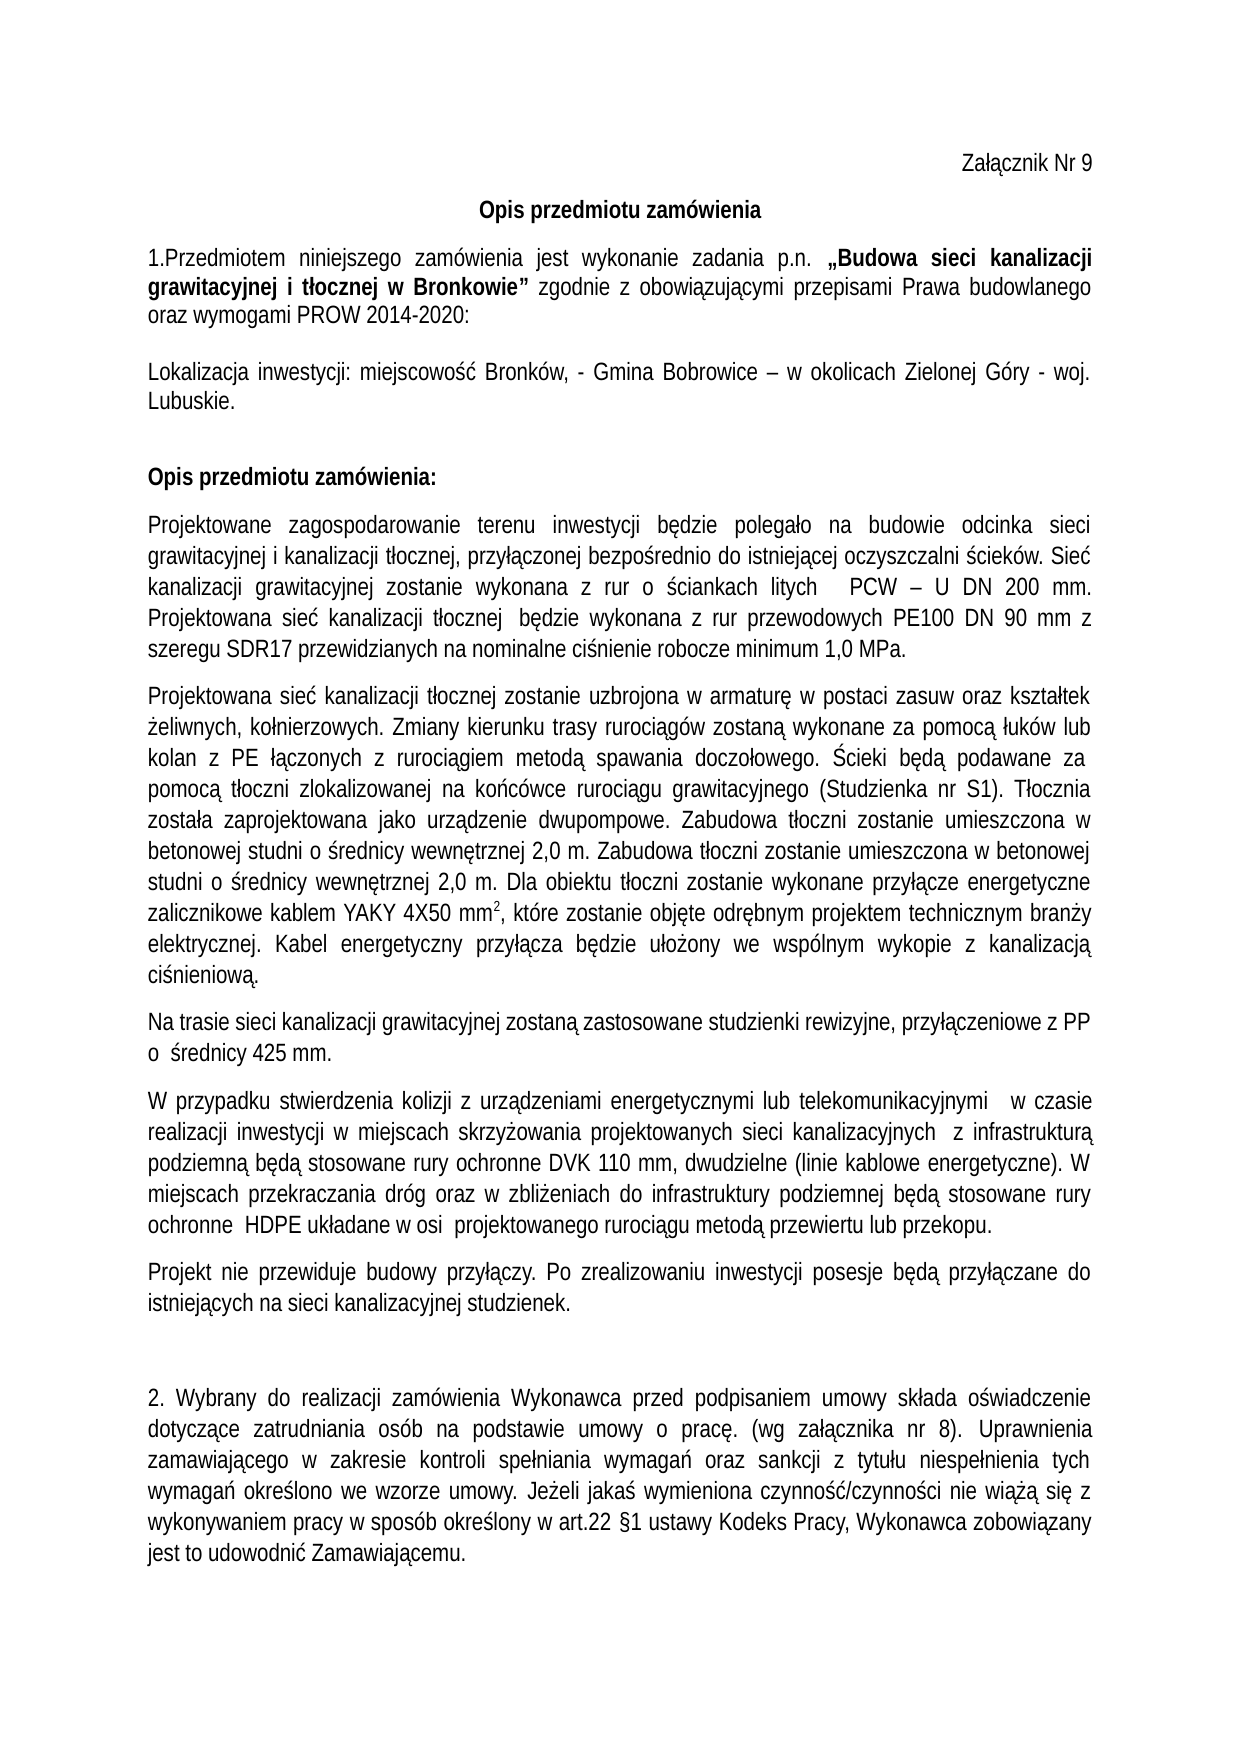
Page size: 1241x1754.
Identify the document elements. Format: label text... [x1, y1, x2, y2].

text Załącznik Nr 9 [148, 148, 1093, 176]
text Opis przedmiotu zamówienia: [148, 462, 1093, 491]
text Projektowana sieć kanalizacji tłocznej zostanie uzbrojona w armaturę w postaci zasuw oraz kształtek żeliwnych, kołnierzowych. Zmiany kierunku trasy rurociągów zostaną wykonane za pomocą łuków lub kolan z PE łączonych z rurociągiem metodą spawania doczołowego. Ścieki będą podawane za pomocą tłoczni zlokalizowanej na końcówce rurociągu grawitacyjnego (Studzienka nr S1). Tłocznia została zaprojektowana jako urządzenie dwupompowe. Zabudowa tłoczni zostanie umieszczona w betonowej studni o średnicy wewnętrznej 2,0 m. Zabudowa tłoczni zostanie umieszczona w betonowej studni o średnicy wewnętrznej 2,0 m. Dla obiektu tłoczni zostanie wykonane przyłącze energetyczne zalicznikowe kablem YAKY 4X50 mm2, które zostanie objęte odrębnym projektem technicznym branży elektrycznej. Kabel energetyczny przyłącza będzie ułożony we wspólnym wykopie z kanalizacją ciśnieniową. [148, 681, 1093, 988]
text Projekt nie przewiduje budowy przyłączy. Po zrealizowaniu inwestycji posesje będą przyłączane do istniejących na sieci kanalizacyjnej studzienek. [148, 1257, 1093, 1317]
text Na trasie sieci kanalizacji grawitacyjnej zostaną zastosowane studzienki rewizyjne, przyłączeniowe z PP o średnicy 425 mm. [148, 1007, 1093, 1067]
text 2. Wybrany do realizacji zamówienia Wykonawca przed podpisaniem umowy składa oświadczenie dotyczące zatrudniania osób na podstawie umowy o pracę. (wg załącznika nr 8). Uprawnienia zamawiającego w zakresie kontroli spełniania wymagań oraz sankcji z tytułu niespełnienia tych wymagań określono we wzorze umowy. Jeżeli jakaś wymieniona czynność/czynności nie wiążą się z wykonywaniem pracy w sposób określony w art.22 §1 ustawy Kodeks Pracy, Wykonawca zobowiązany jest to udowodnić Zamawiającemu. [148, 1383, 1093, 1567]
text Lokalizacja inwestycji: miejscowość Bronków, - Gmina Bobrowice – w okolicach Zielonej Góry - woj. Lubuskie. [148, 357, 1093, 415]
text Projektowane zagospodarowanie terenu inwestycji będzie polegało na budowie odcinka sieci grawitacyjnej i kanalizacji tłocznej, przyłączonej bezpośrednio do istniejącej oczyszczalni ścieków. Sieć kanalizacji grawitacyjnej zostanie wykonana z rur o ściankach litych PCW – U DN 200 mm. Projektowana sieć kanalizacji tłocznej będzie wykonana z rur przewodowych PE100 DN 90 mm z szeregu SDR17 przewidzianych na nominalne ciśnienie robocze minimum 1,0 MPa. [148, 510, 1093, 662]
text 1.Przedmiotem niniejszego zamówienia jest wykonanie zadania p.n. „Budowa sieci kanalizacji grawitacyjnej i tłocznej w Bronkowie” zgodnie z obowiązującymi przepisami Prawa budowlanego oraz wymogami PROW 2014-2020: [148, 243, 1093, 329]
text W przypadku stwierdzenia kolizji z urządzeniami energetycznymi lub telekomunikacyjnymi w czasie realizacji inwestycji w miejscach skrzyżowania projektowanych sieci kanalizacyjnych z infrastrukturą podziemną będą stosowane rury ochronne DVK 110 mm, dwudzielne (linie kablowe energetyczne). W miejscach przekraczania dróg oraz w zbliżeniach do infrastruktury podziemnej będą stosowane rury ochronne HDPE układane w osi projektowanego rurociągu metodą przewiertu lub przekopu. [148, 1086, 1093, 1238]
text Opis przedmiotu zamówienia [148, 195, 1093, 224]
